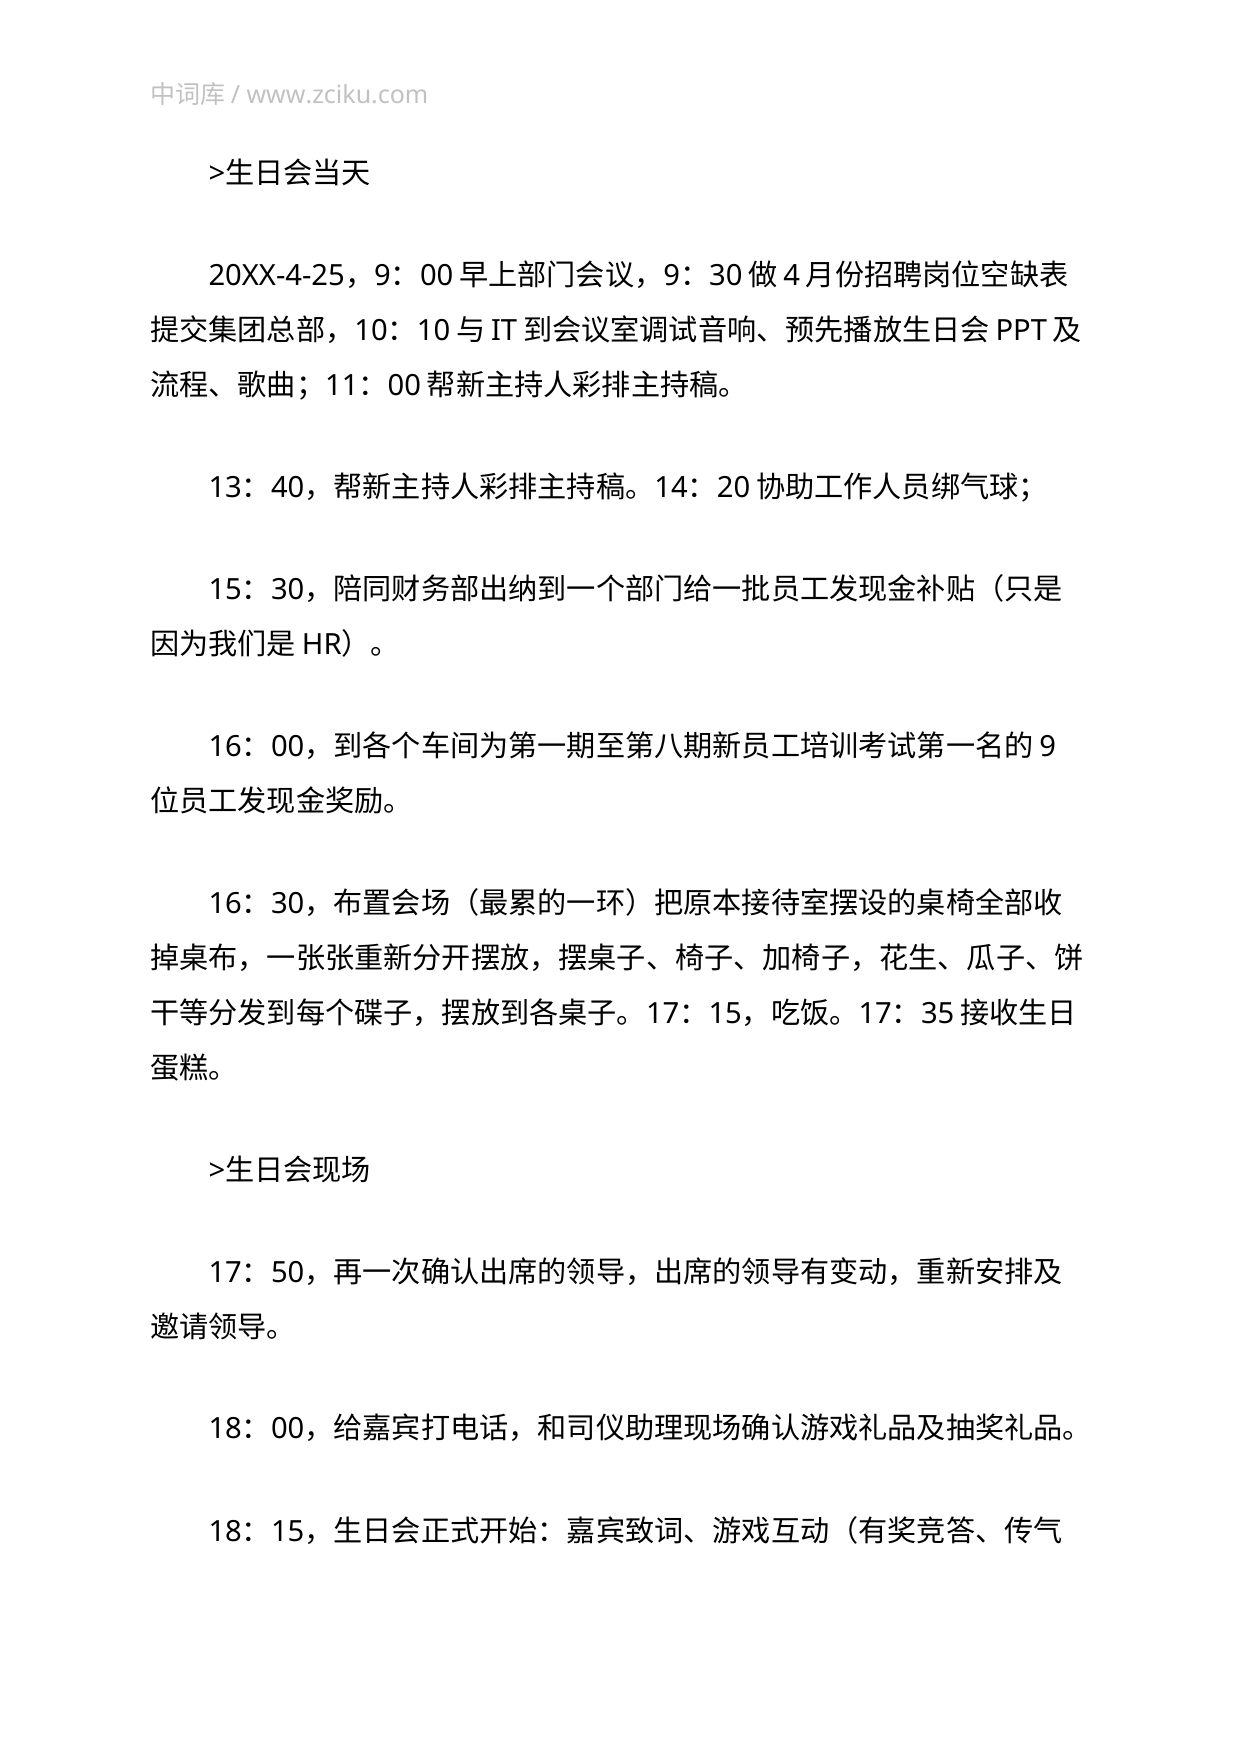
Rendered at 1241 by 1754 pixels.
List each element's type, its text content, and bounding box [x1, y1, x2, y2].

text 13：40，帮新主持人彩排主持稿。14：20协助工作人员绑气球； [150, 464, 1090, 506]
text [150, 1507, 1090, 1549]
text 16：30，布置会场（最累的一环）把原本接待室摆设的桌椅全部收掉桌布，一张张重新分开摆放，摆桌子、椅子、加椅子，花生、瓜子、饼干等分发到每个碟子，摆放到各桌子。17：15，吃饭。17：35接收生日蛋糕。 [150, 880, 1090, 1087]
text 15：30，陪同财务部出纳到一个部门给一批员工发现金补贴（只是因为我们是HR）。 [150, 566, 1090, 663]
text 18：00，给嘉宾打电话，和司仪助理现场确认游戏礼品及抽奖礼品。 [150, 1405, 1090, 1447]
text >生日会当天 [150, 150, 1090, 192]
text >生日会现场 [150, 1146, 1090, 1189]
text 17：50，再一次确认出席的领导，出席的领导有变动，重新安排及邀请领导。 [150, 1248, 1090, 1346]
text 20XX-4-25，9：00早上部门会议，9：30做4月份招聘岗位空缺表提交集团总部，10：10与IT到会议室调试音响、预先播放生日会PPT及流程、歌曲；11：00帮新主持人彩排主持稿。 [150, 252, 1090, 404]
text 16：00，到各个车间为第一期至第八期新员工培训考试第一名的9位员工发现金奖励。 [150, 723, 1090, 820]
